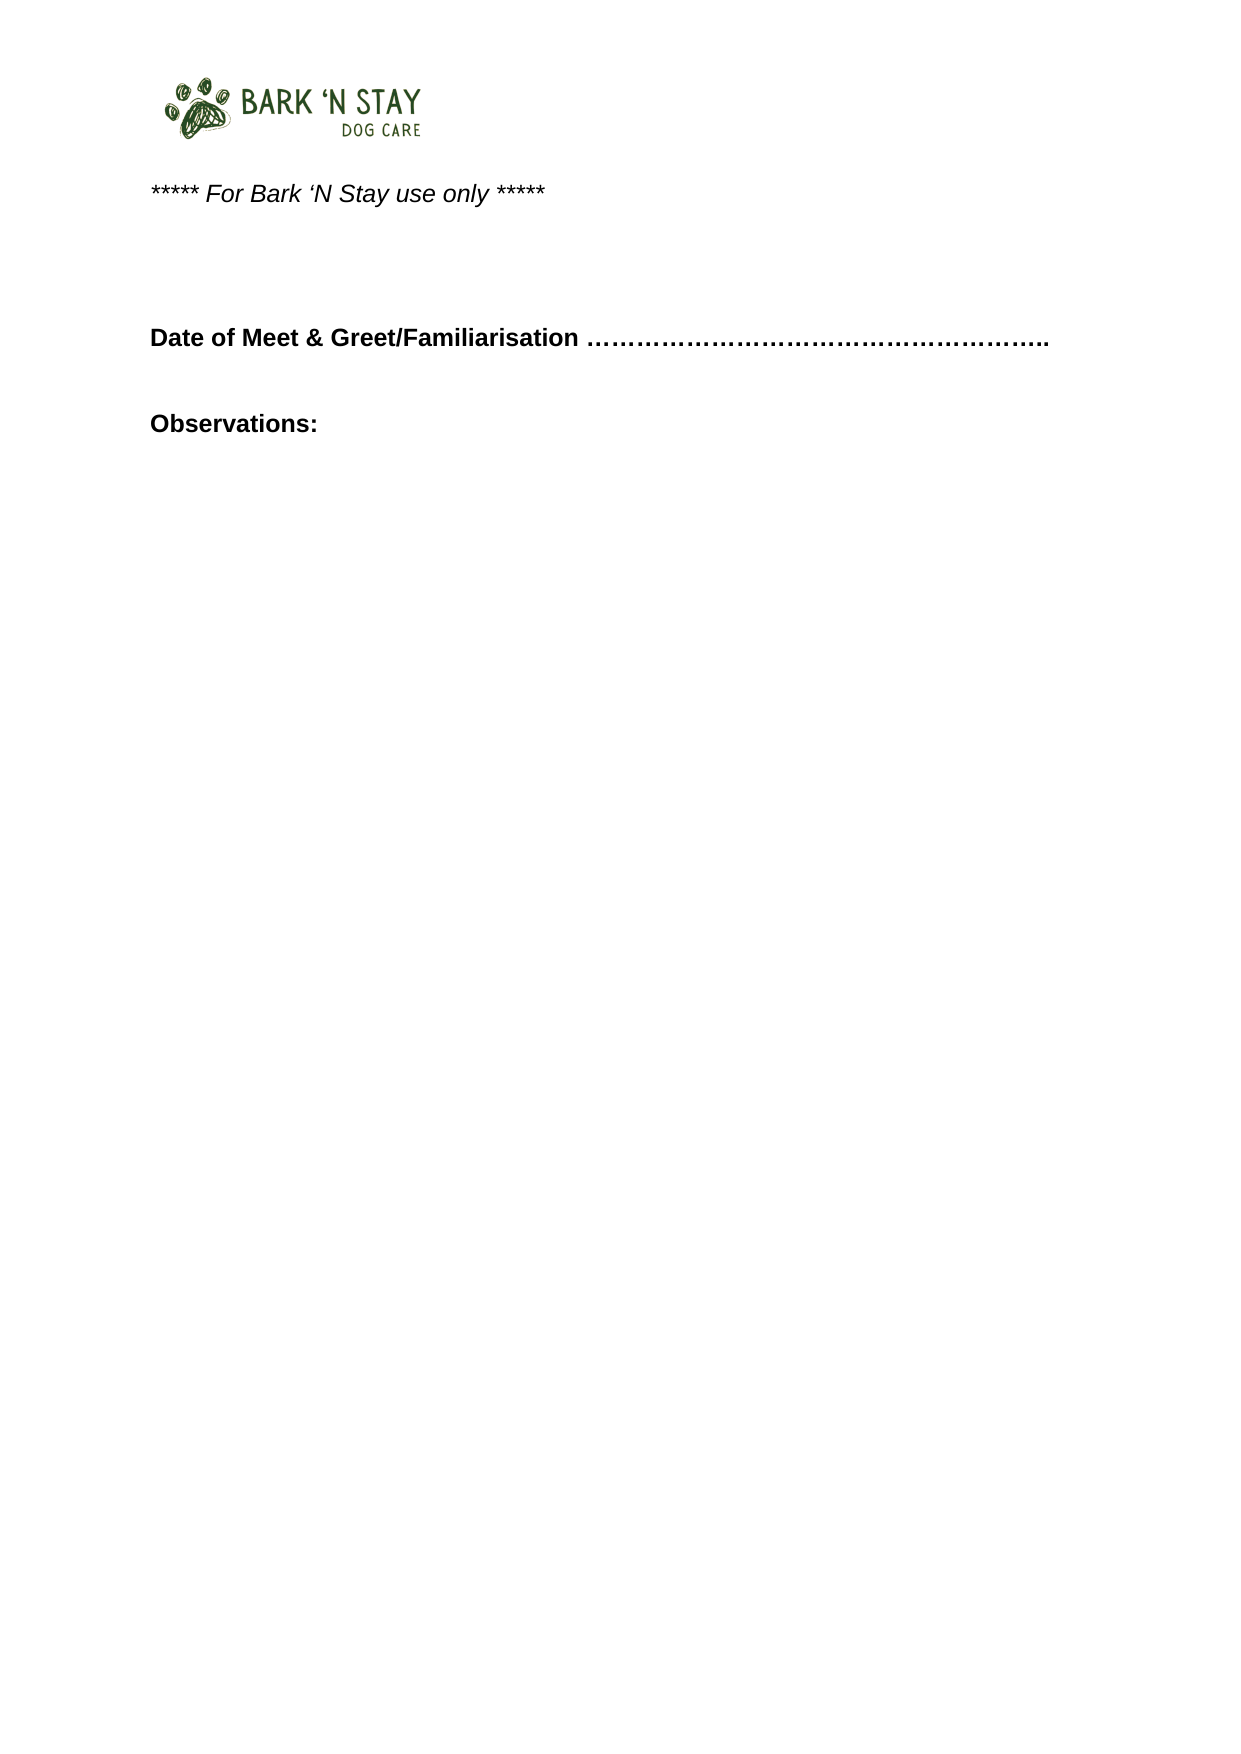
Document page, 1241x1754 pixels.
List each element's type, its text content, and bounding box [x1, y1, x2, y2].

text ***** For Bark ‘N Stay use only ***** [150, 179, 1090, 207]
picture [150, 73, 434, 145]
text Observations: [150, 409, 1090, 437]
text Date of Meet & Greet/Familiarisation ……………………………………………….. [150, 322, 1090, 351]
